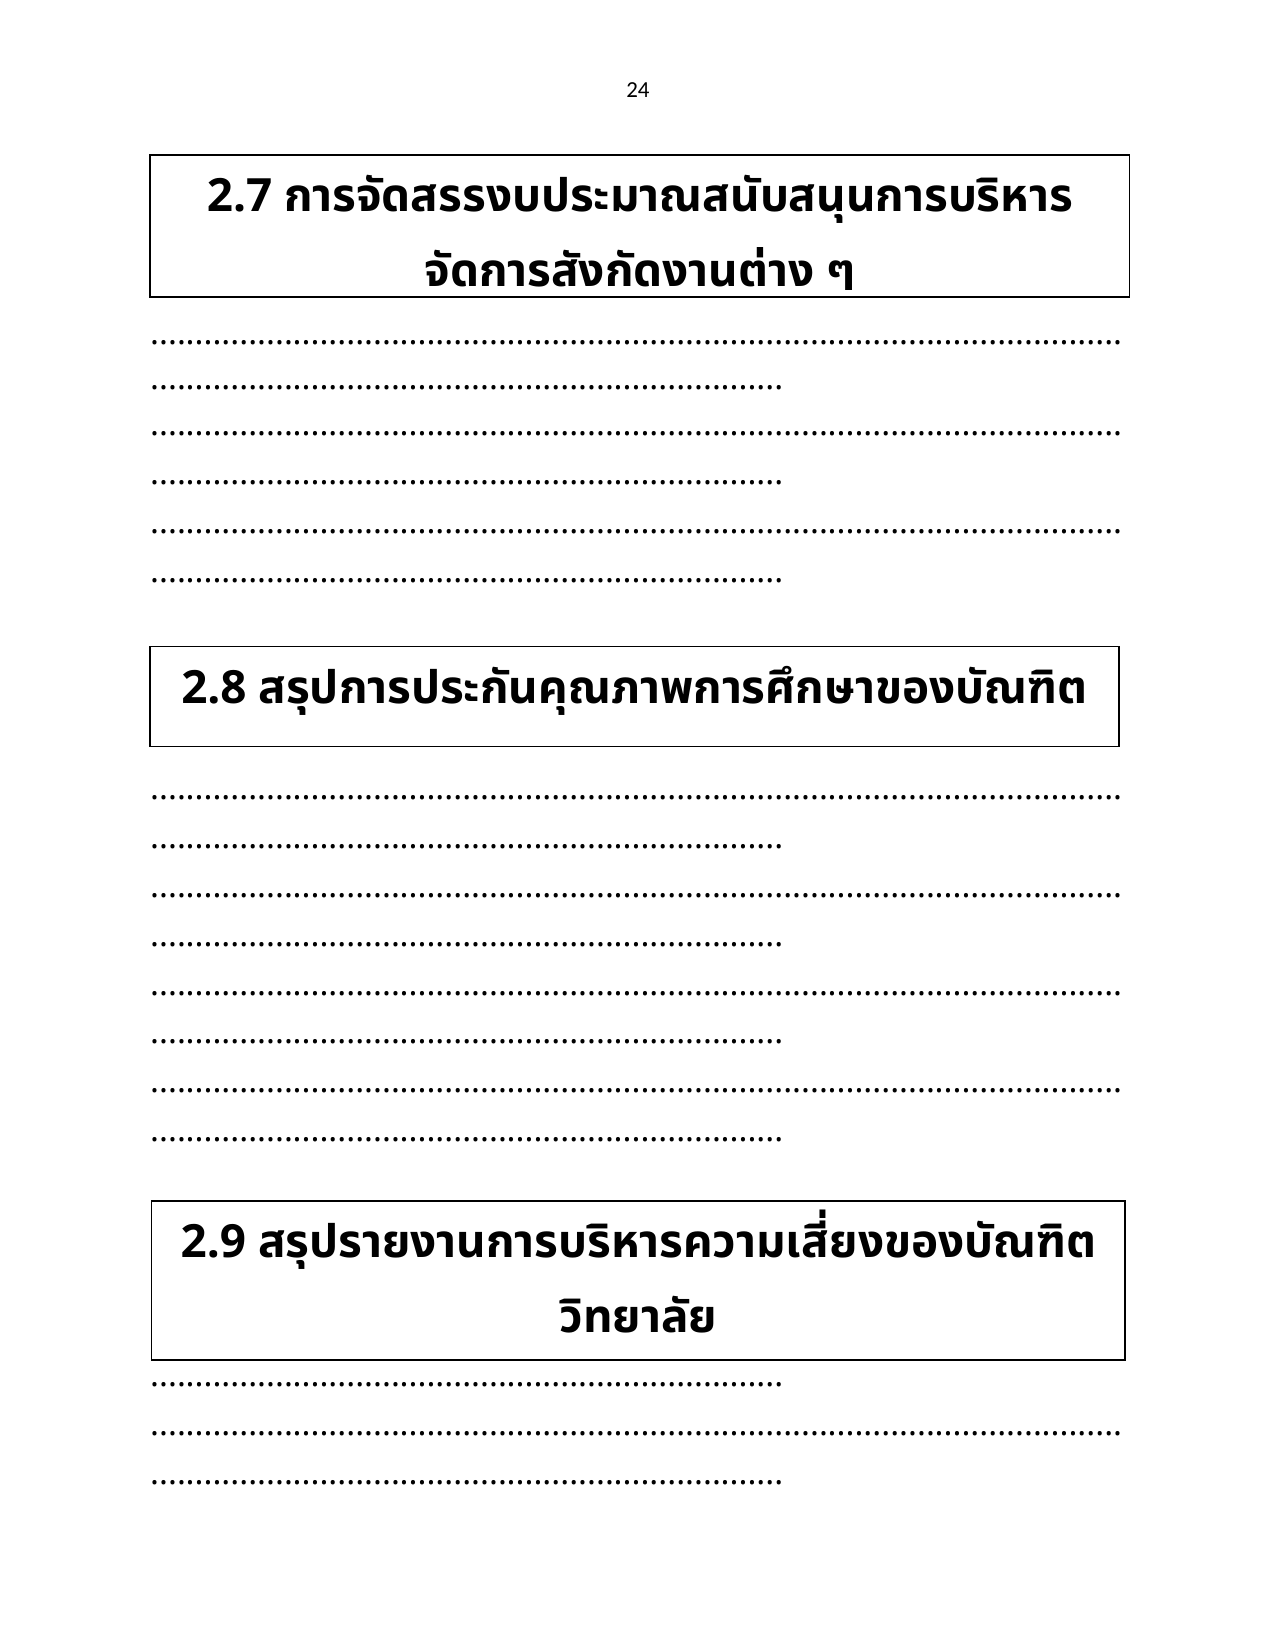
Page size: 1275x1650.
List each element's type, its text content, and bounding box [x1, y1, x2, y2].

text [150, 309, 1125, 399]
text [150, 1400, 1125, 1494]
